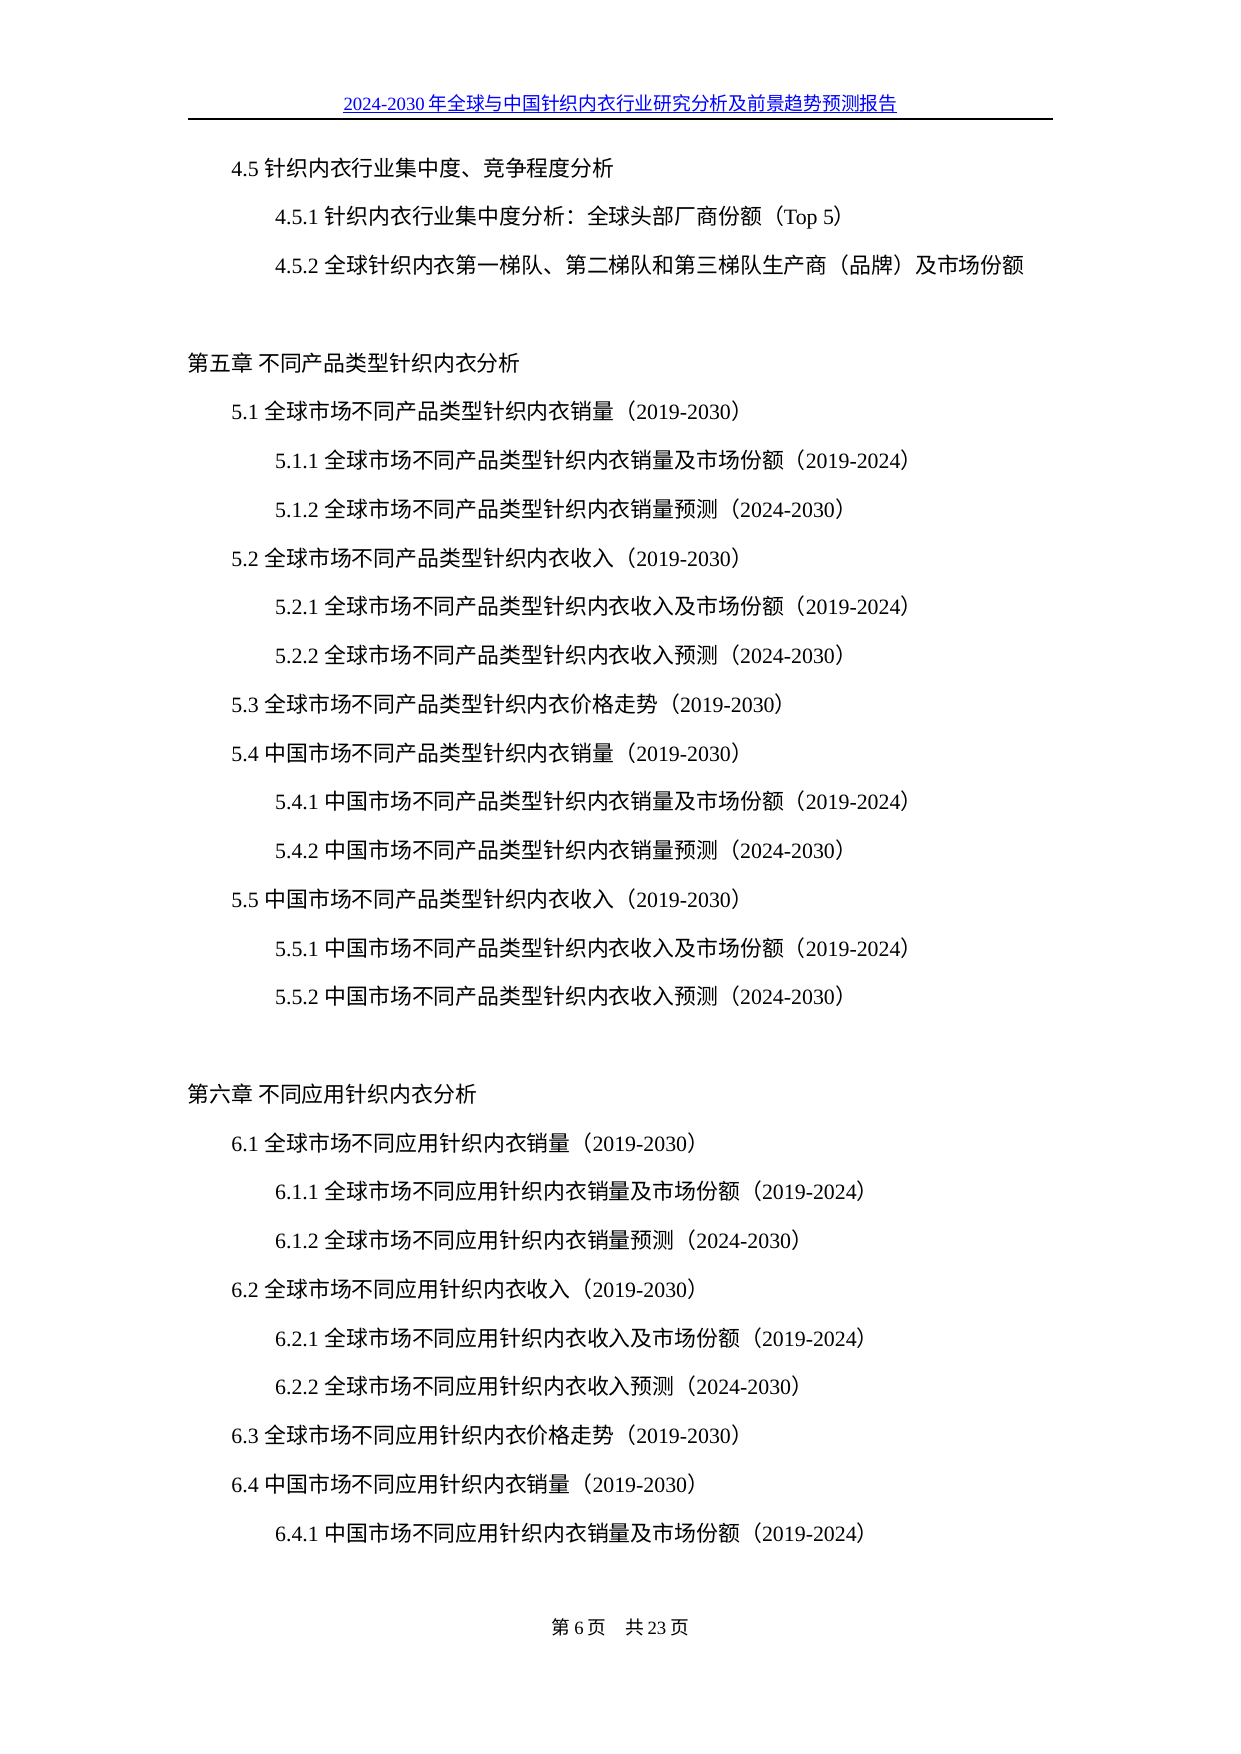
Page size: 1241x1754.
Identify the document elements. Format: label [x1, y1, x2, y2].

text [187, 150, 1053, 1548]
